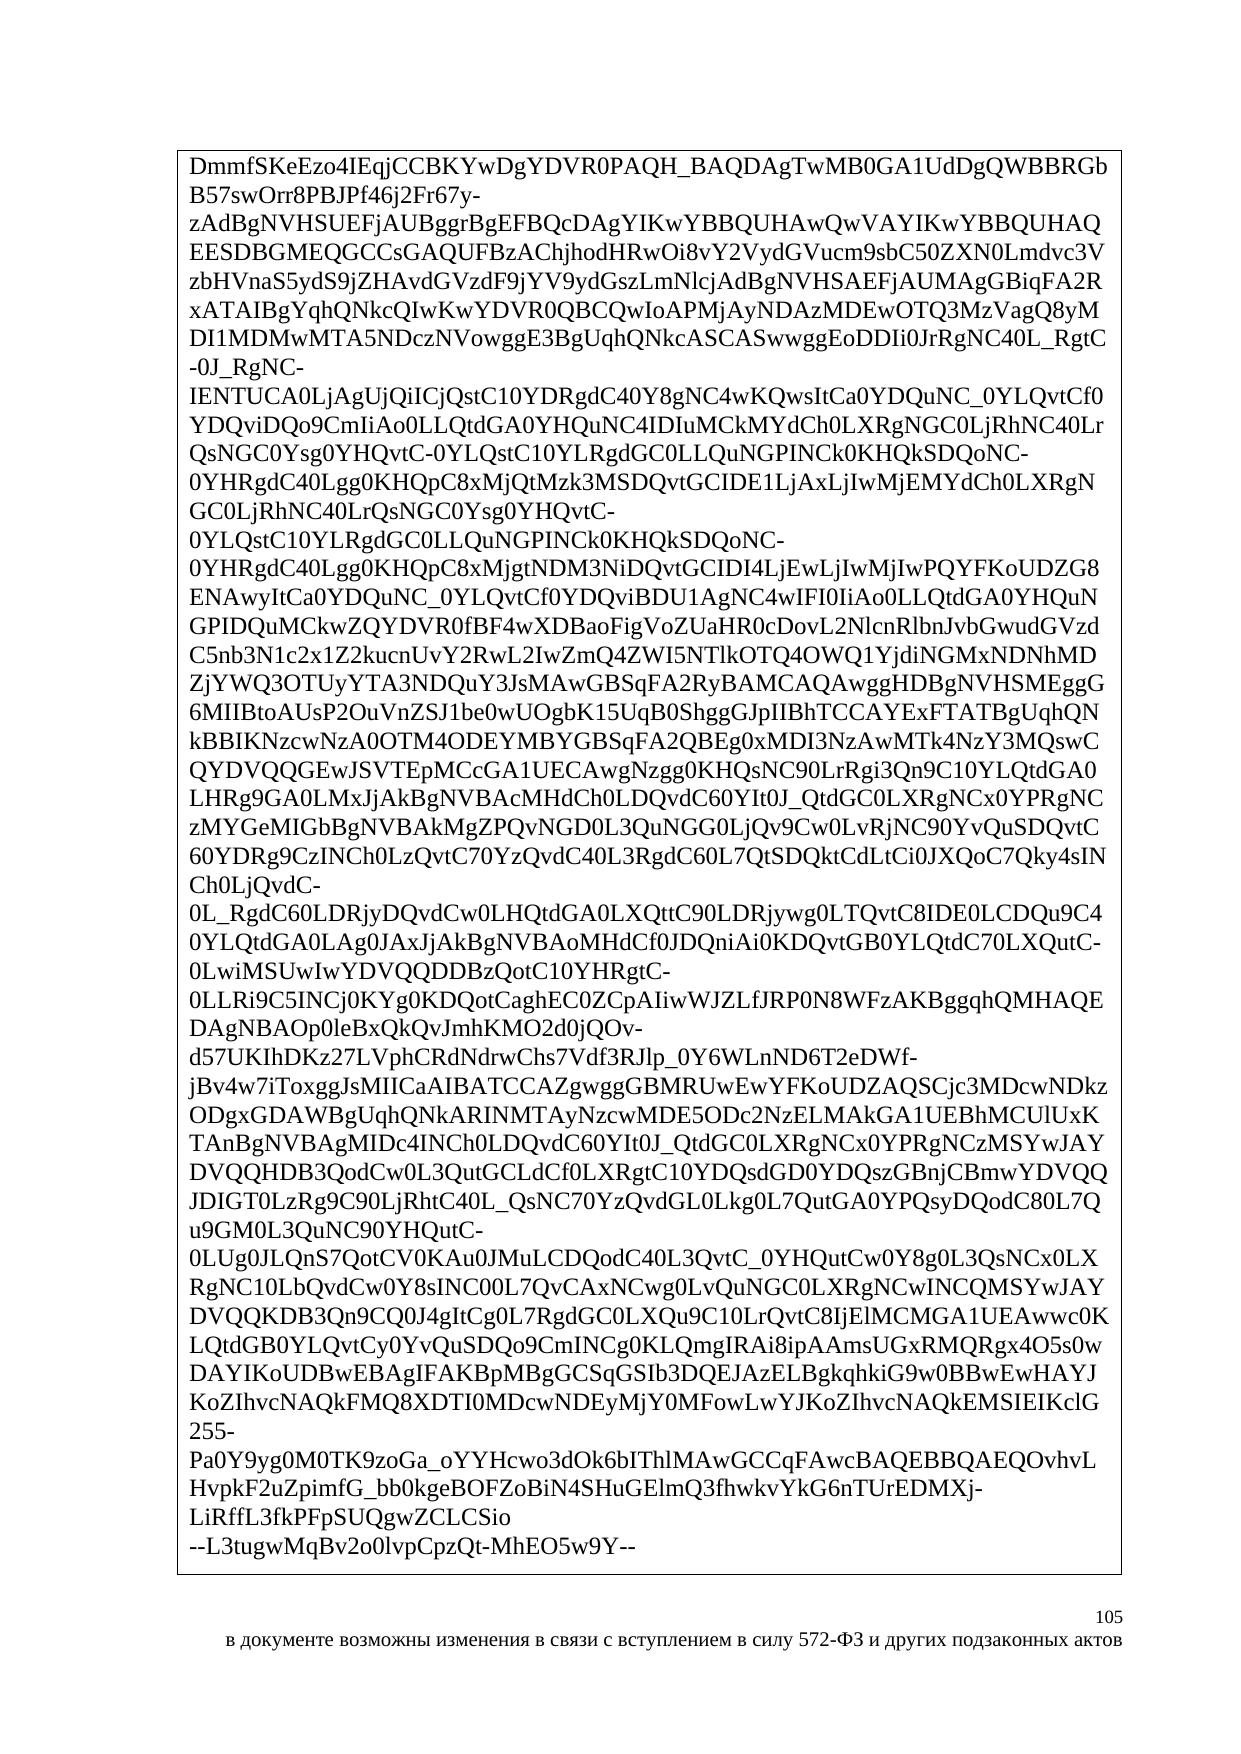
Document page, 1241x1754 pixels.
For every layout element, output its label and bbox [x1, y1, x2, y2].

table_header [178, 151, 1121, 1574]
